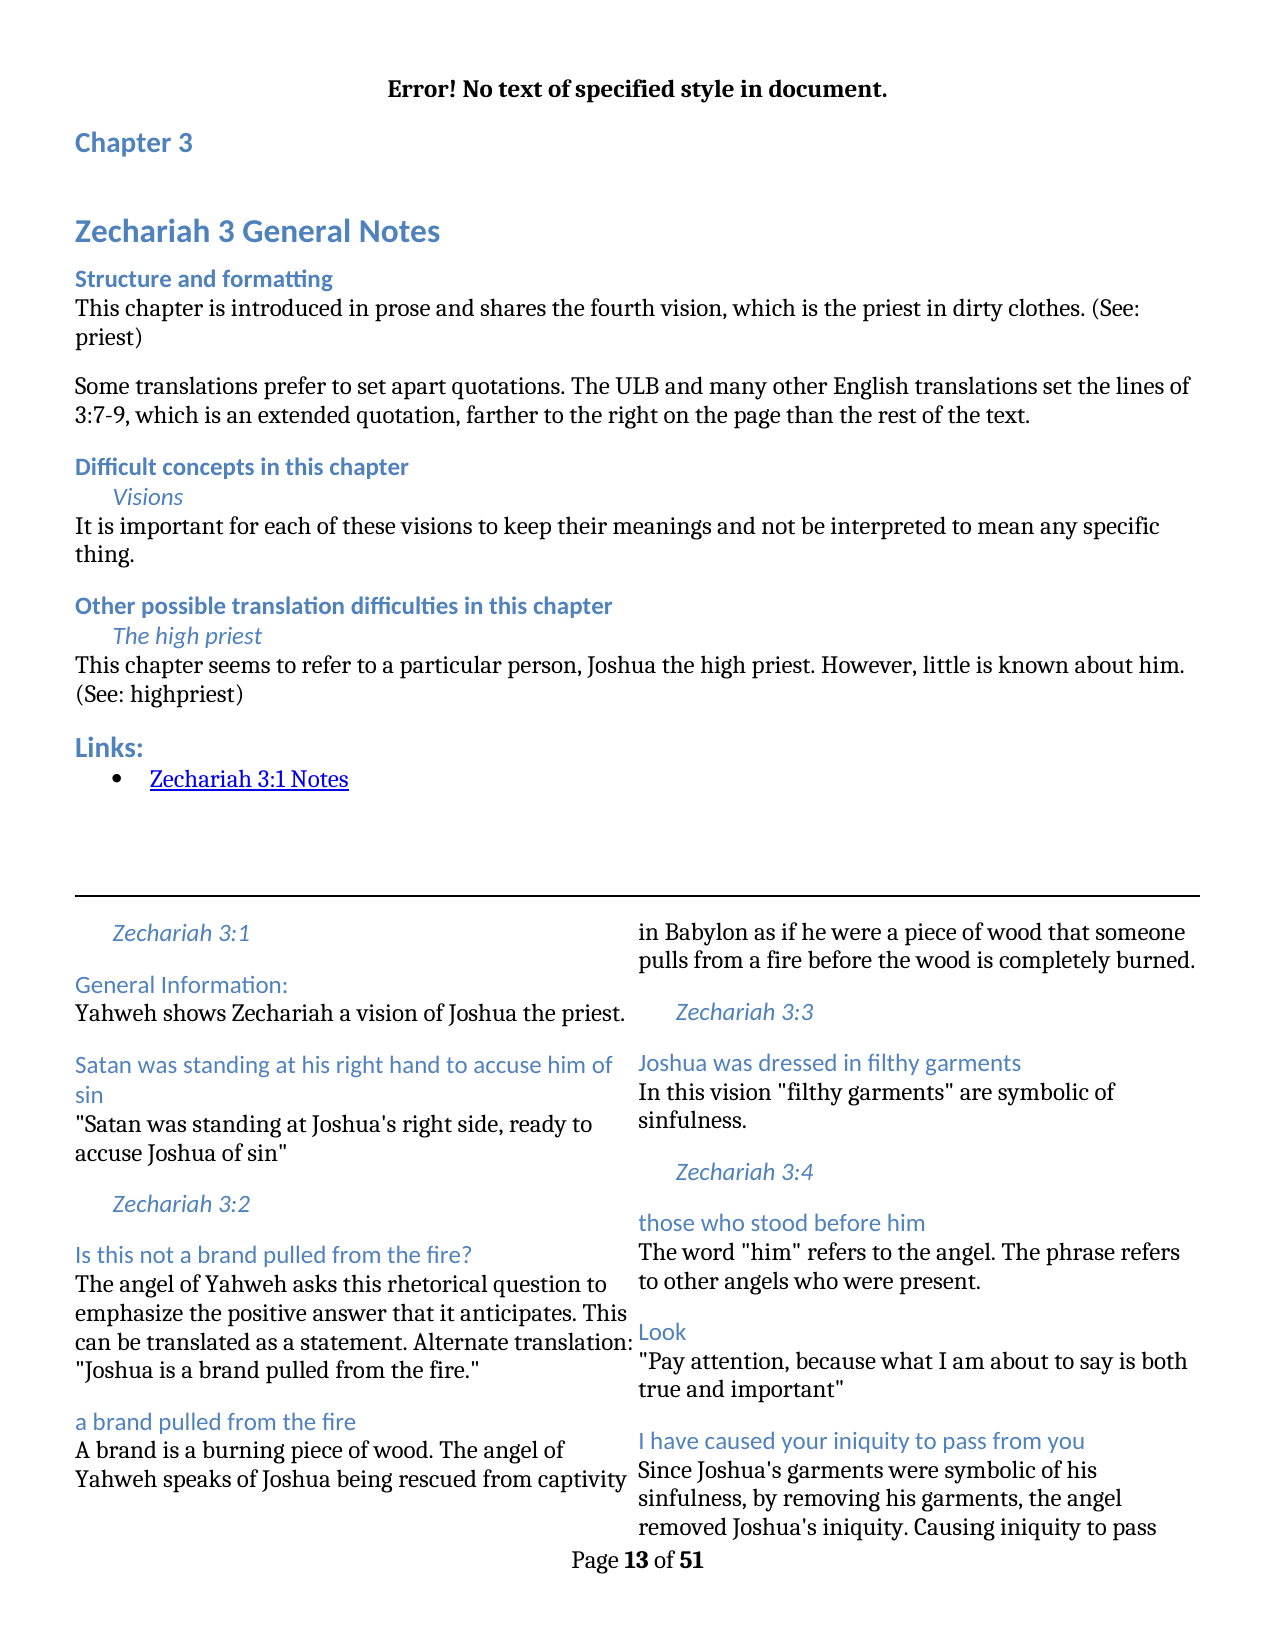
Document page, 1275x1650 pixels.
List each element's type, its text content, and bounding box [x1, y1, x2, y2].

subtitle Zechariah 3:4 [638, 1156, 1200, 1186]
text Yahweh shows Zechariah a vision of Joshua the priest. [75, 999, 637, 1028]
subtitle Zechariah 3 General Notes [75, 210, 1200, 251]
subtitle The high priest [75, 621, 1200, 651]
subtitle Chapter 3 [75, 124, 1200, 160]
subtitle Satan was standing at his right hand to accuse him of sin [75, 1049, 637, 1110]
text In this vision "filthy garments" are symbolic of sinfulness. [638, 1078, 1200, 1135]
text The word "him" refers to the angel. The phrase refers to other angels who were present. [638, 1238, 1200, 1295]
subtitle Joshua was dressed in filthy garments [638, 1047, 1200, 1078]
subtitle General Information: [75, 969, 637, 999]
text "Pay attention, because what I am about to say is both true and important" [638, 1347, 1200, 1404]
subtitle a brand pulled from the fire [75, 1406, 637, 1436]
list Zechariah 3:1 Notes [112, 765, 1200, 794]
text "Satan was standing at Joshua's right side, ready to accuse Joshua of sin" [75, 1110, 637, 1167]
subtitle Other possible translation difficulties in this chapter [75, 590, 1200, 621]
text It is important for each of these visions to keep their meanings and not be interpreted to mean any specific thing. [75, 512, 1200, 569]
subtitle I have caused your iniquity to pass from you [638, 1425, 1200, 1456]
text This chapter seems to refer to a particular person, Joshua the high priest. However, little is known about him. (See: highpriest) [75, 651, 1200, 708]
subtitle those who stood before him [638, 1207, 1200, 1238]
subtitle Structure and formatting [75, 263, 1200, 294]
text A brand is a burning piece of wood. The angel of Yahweh speaks of Joshua being rescued from captivity in Babylon as if he were a piece of wood that someone pulls from a fire before the wood is completely burned. [638, 917, 1200, 975]
subtitle Visions [75, 481, 1200, 512]
subtitle Is this not a brand pulled from the fire? [75, 1239, 637, 1270]
subtitle Links: [75, 729, 1200, 765]
subtitle Zechariah 3:3 [638, 996, 1200, 1026]
text Some translations prefer to set apart quotations. The ULB and many other English translations set the lines of 3:7-9, which is an extended quotation, farther to the right on the page than the rest of the text. [75, 372, 1200, 430]
subtitle Look [638, 1316, 1200, 1347]
text A brand is a burning piece of wood. The angel of Yahweh speaks of Joshua being rescued from captivity in Babylon as if he were a piece of wood that someone pulls from a fire before the wood is completely burned. [75, 1436, 637, 1494]
subtitle Zechariah 3:1 [75, 917, 637, 948]
subtitle Zechariah 3:2 [75, 1188, 637, 1219]
subtitle Difficult concepts in this chapter [75, 451, 1200, 481]
text This chapter is introduced in prose and shares the fourth vision, which is the priest in dirty clothes. (See: priest) [75, 294, 1200, 351]
text The angel of Yahweh asks this rhetorical question to emphasize the positive answer that it anticipates. This can be translated as a statement. Alternate translation: "Joshua is a brand pulled from the fire." [75, 1270, 637, 1385]
